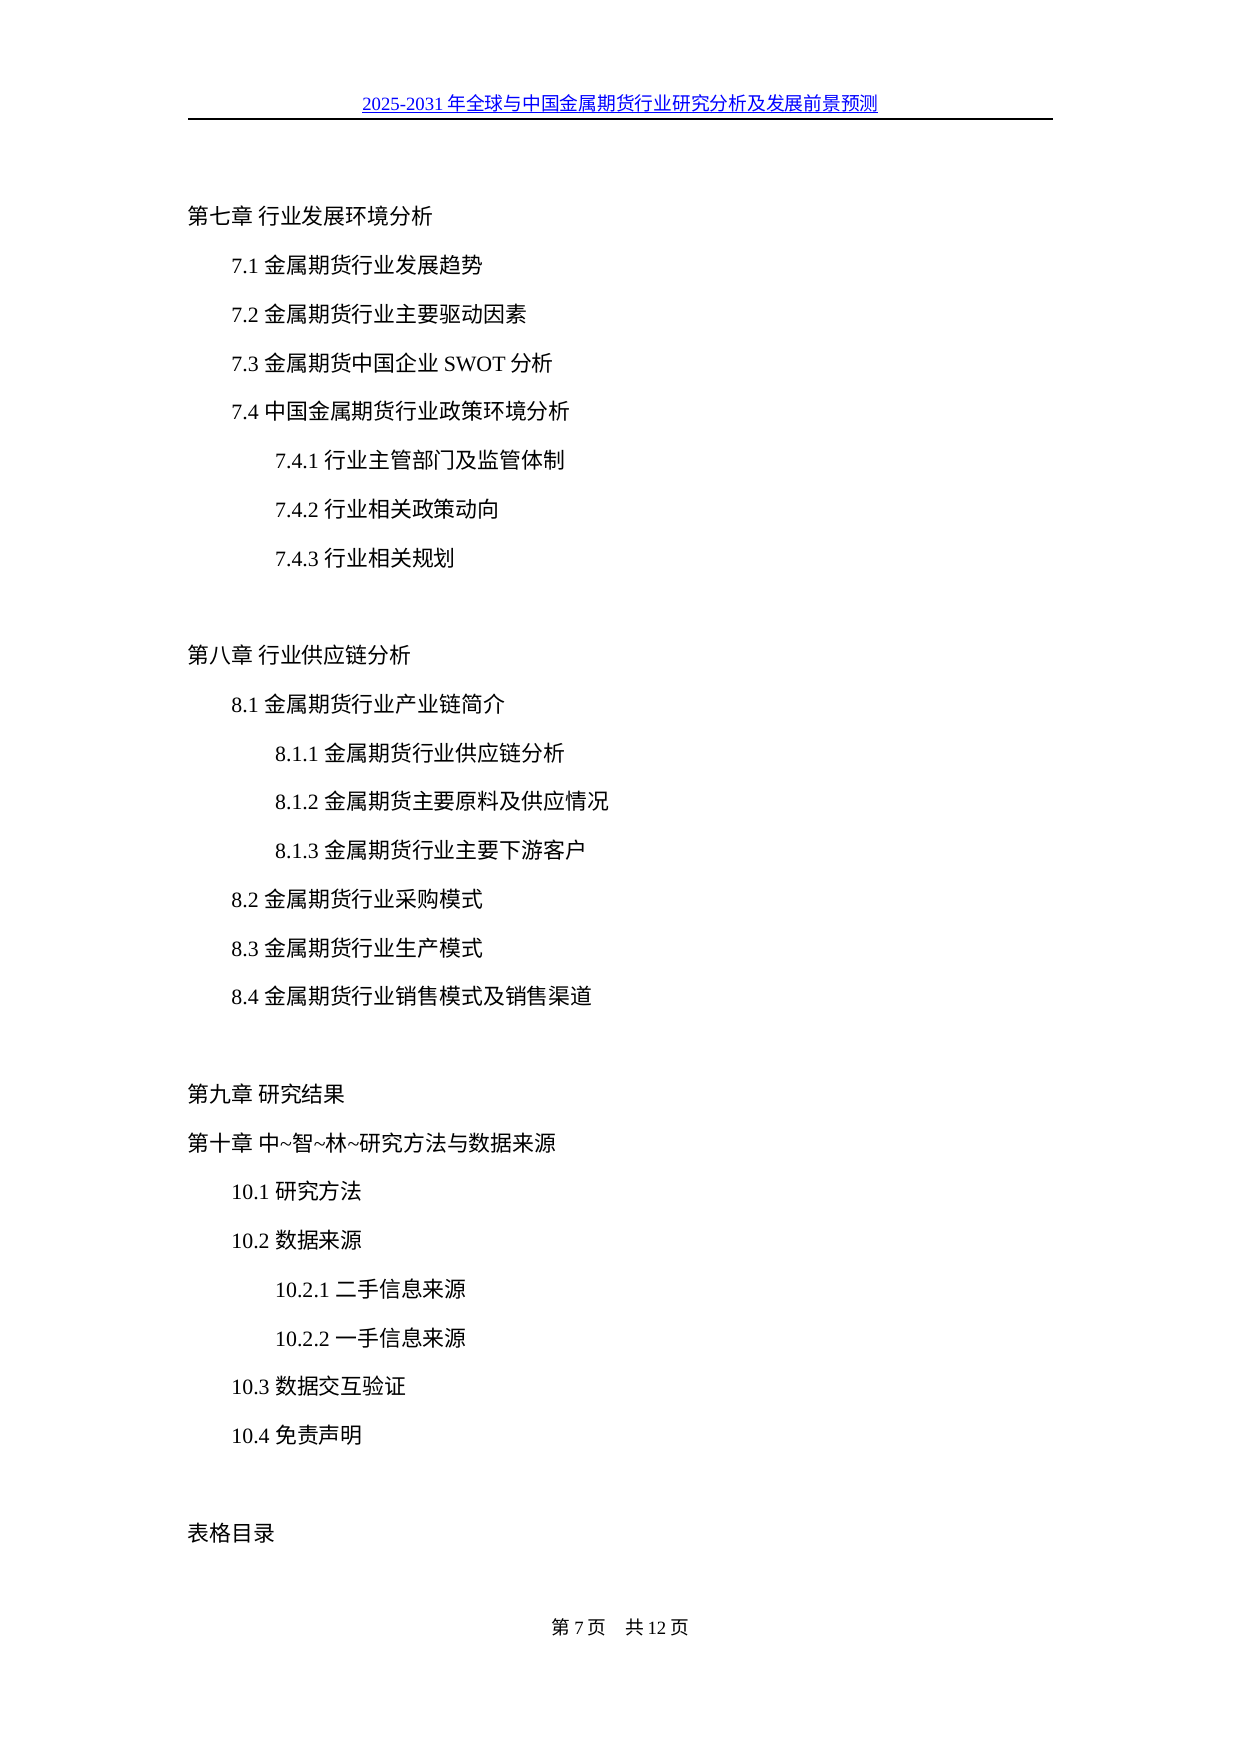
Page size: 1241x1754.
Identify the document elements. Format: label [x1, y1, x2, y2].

text [187, 150, 1053, 1548]
